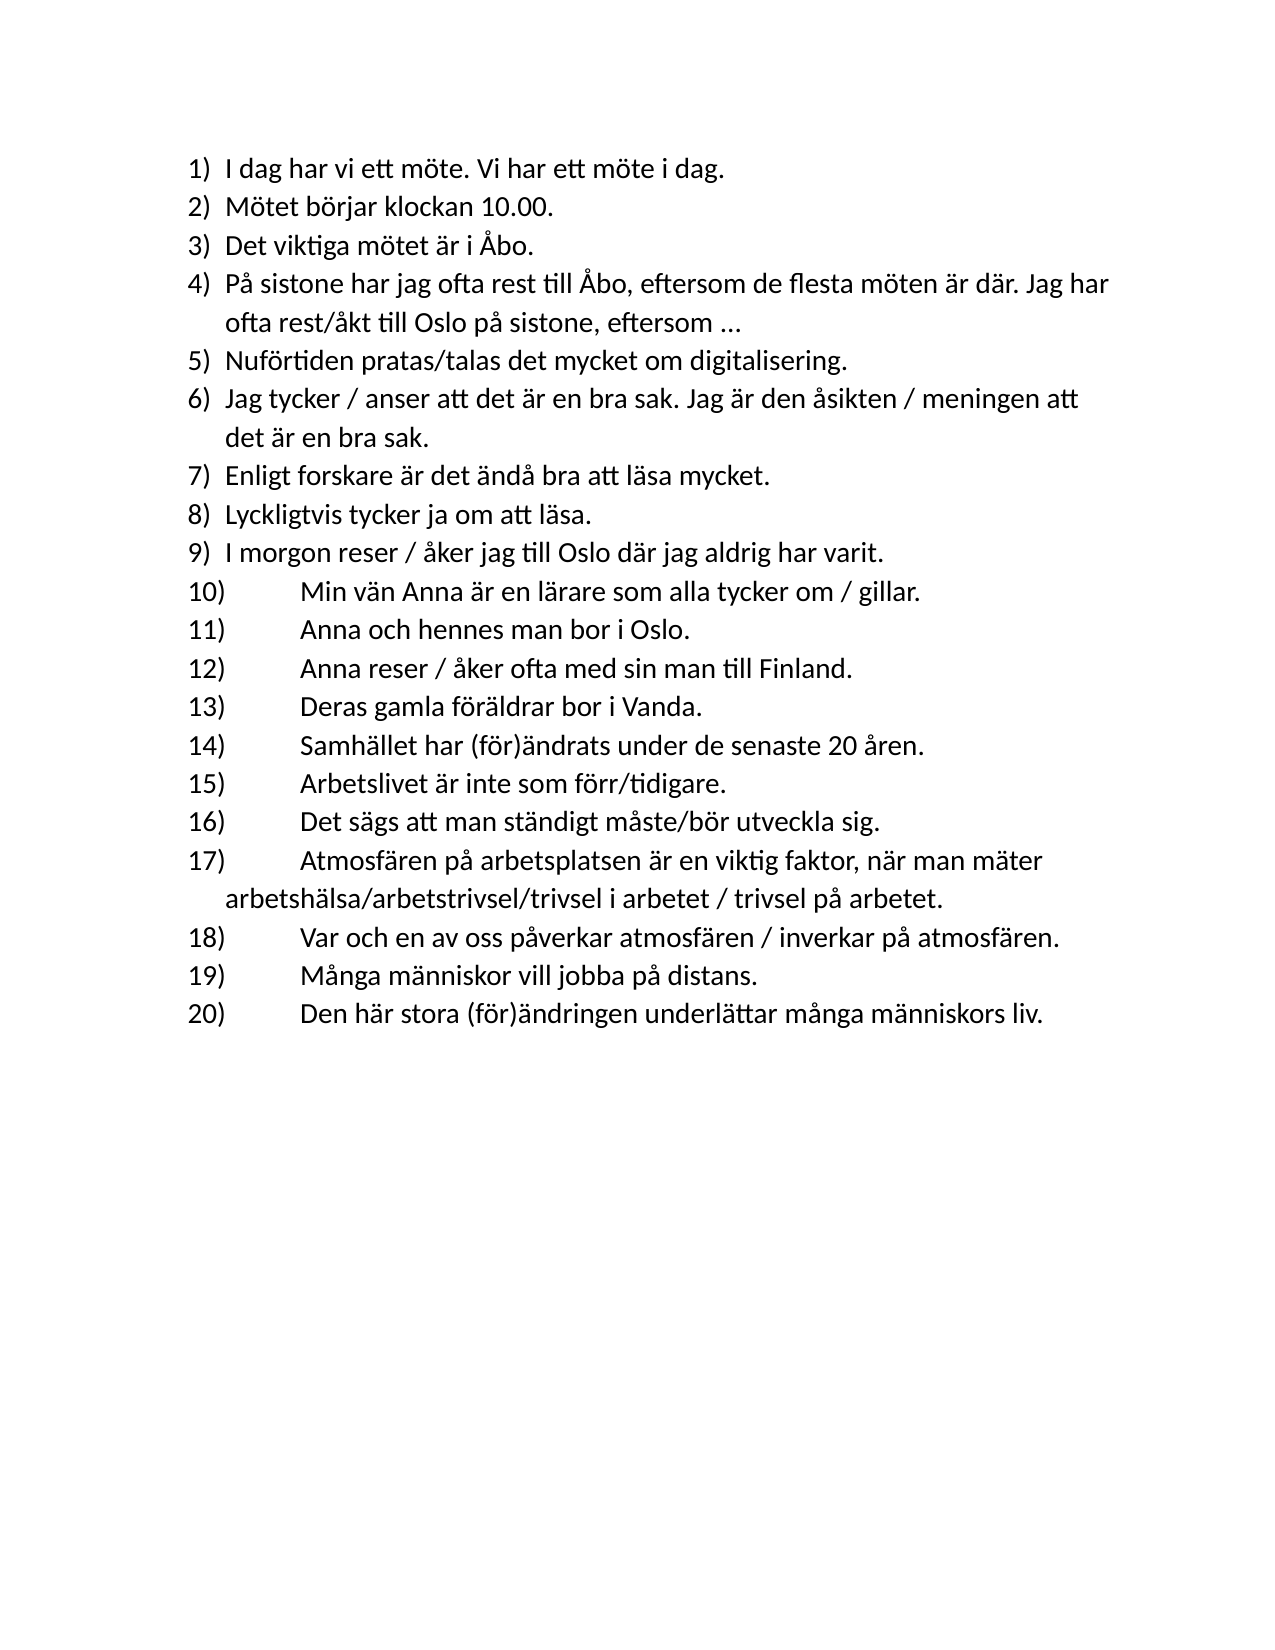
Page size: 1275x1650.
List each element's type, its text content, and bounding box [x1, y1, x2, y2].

list Atmosfären på arbetsplatsen är en viktig faktor, när man mäter arbetshälsa/arbetstrivsel/trivsel i arbetet / trivsel på arbetet. [187, 842, 1125, 916]
list Många människor vill jobba på distans. [187, 957, 1125, 993]
list Nuförtiden pratas/talas det mycket om digitalisering. [187, 342, 1125, 378]
list Arbetslivet är inte som förr/tidigare. [187, 765, 1125, 801]
list Deras gamla föräldrar bor i Vanda. [187, 688, 1125, 724]
list I morgon reser / åker jag till Oslo där jag aldrig har varit. [187, 534, 1125, 570]
list På sistone har jag ofta rest till Åbo, eftersom de flesta möten är där. Jag har ofta rest/åkt till Oslo på sistone, eftersom ... [187, 265, 1125, 339]
list Anna reser / åker ofta med sin man till Finland. [187, 650, 1125, 685]
list Samhället har (för)ändrats under de senaste 20 åren. [187, 727, 1125, 762]
list Jag tycker / anser att det är en bra sak. Jag är den åsikten / meningen att det är en bra sak. [187, 381, 1125, 455]
list Det sägs att man ständigt måste/bör utveckla sig. [187, 803, 1125, 839]
list Anna och hennes man bor i Oslo. [187, 611, 1125, 647]
list Mötet börjar klockan 10.00. [187, 188, 1125, 224]
list I dag har vi ett möte. Vi har ett möte i dag. [187, 150, 1125, 186]
list Lyckligtvis tycker ja om att läsa. [187, 496, 1125, 532]
list Det viktiga mötet är i Åbo. [187, 227, 1125, 262]
list Den här stora (för)ändringen underlättar många människors liv. [187, 996, 1125, 1031]
list Enligt forskare är det ändå bra att läsa mycket. [187, 457, 1125, 493]
list Min vän Anna är en lärare som alla tycker om / gillar. [187, 573, 1125, 608]
list Var och en av oss påverkar atmosfären / inverkar på atmosfären. [187, 919, 1125, 954]
